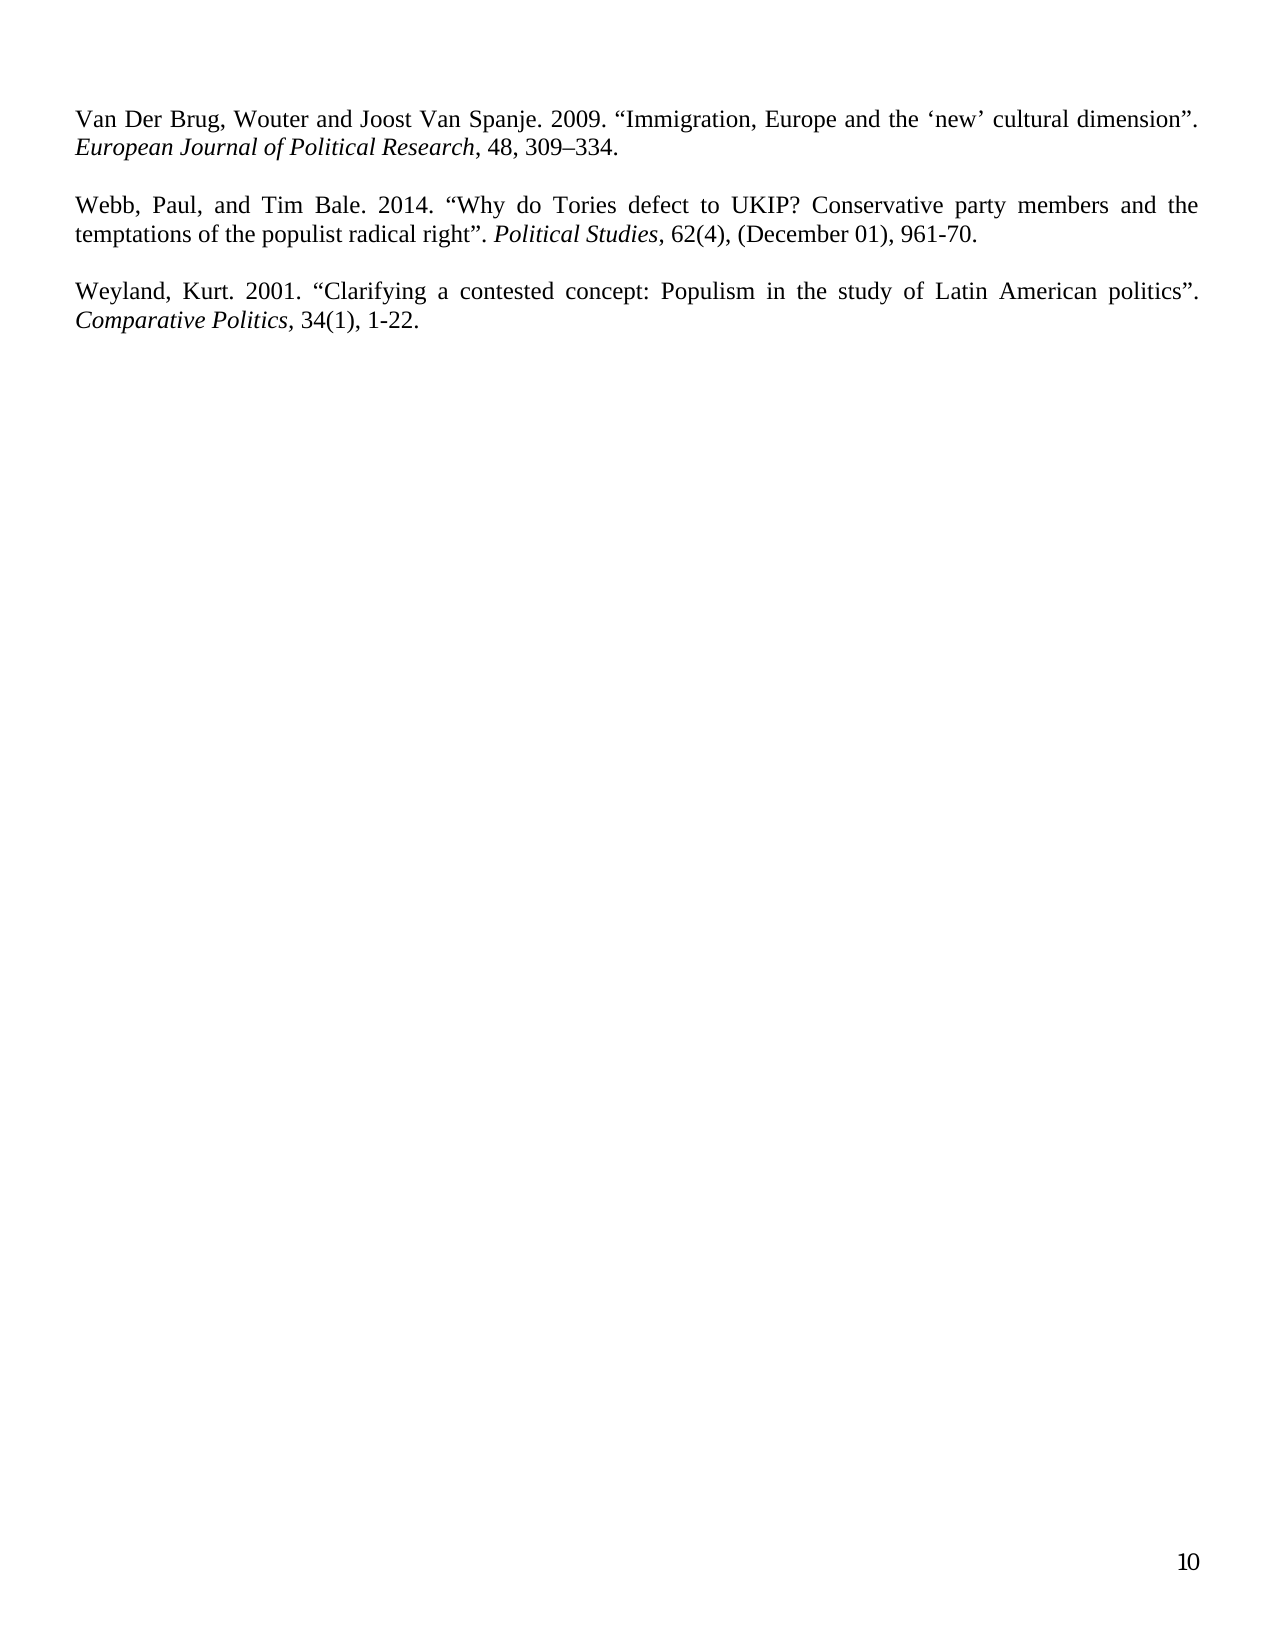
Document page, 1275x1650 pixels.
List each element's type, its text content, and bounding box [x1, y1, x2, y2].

text Weyland, Kurt. 2001. “Clarifying a contested concept: Populism in the study of Latin American politics”. Comparative Politics, 34(1), 1-22. [75, 276, 1200, 334]
text Van Der Brug, Wouter and Joost Van Spanje. 2009. “Immigration, Europe and the ‘new’ cultural dimension”. European Journal of Political Research, 48, 309–334. [75, 104, 1200, 161]
text Webb, Paul, and Tim Bale. 2014. “Why do Tories defect to UKIP? Conservative party members and the temptations of the populist radical right”. Political Studies, 62(4), (December 01), 961-70. [75, 190, 1200, 247]
